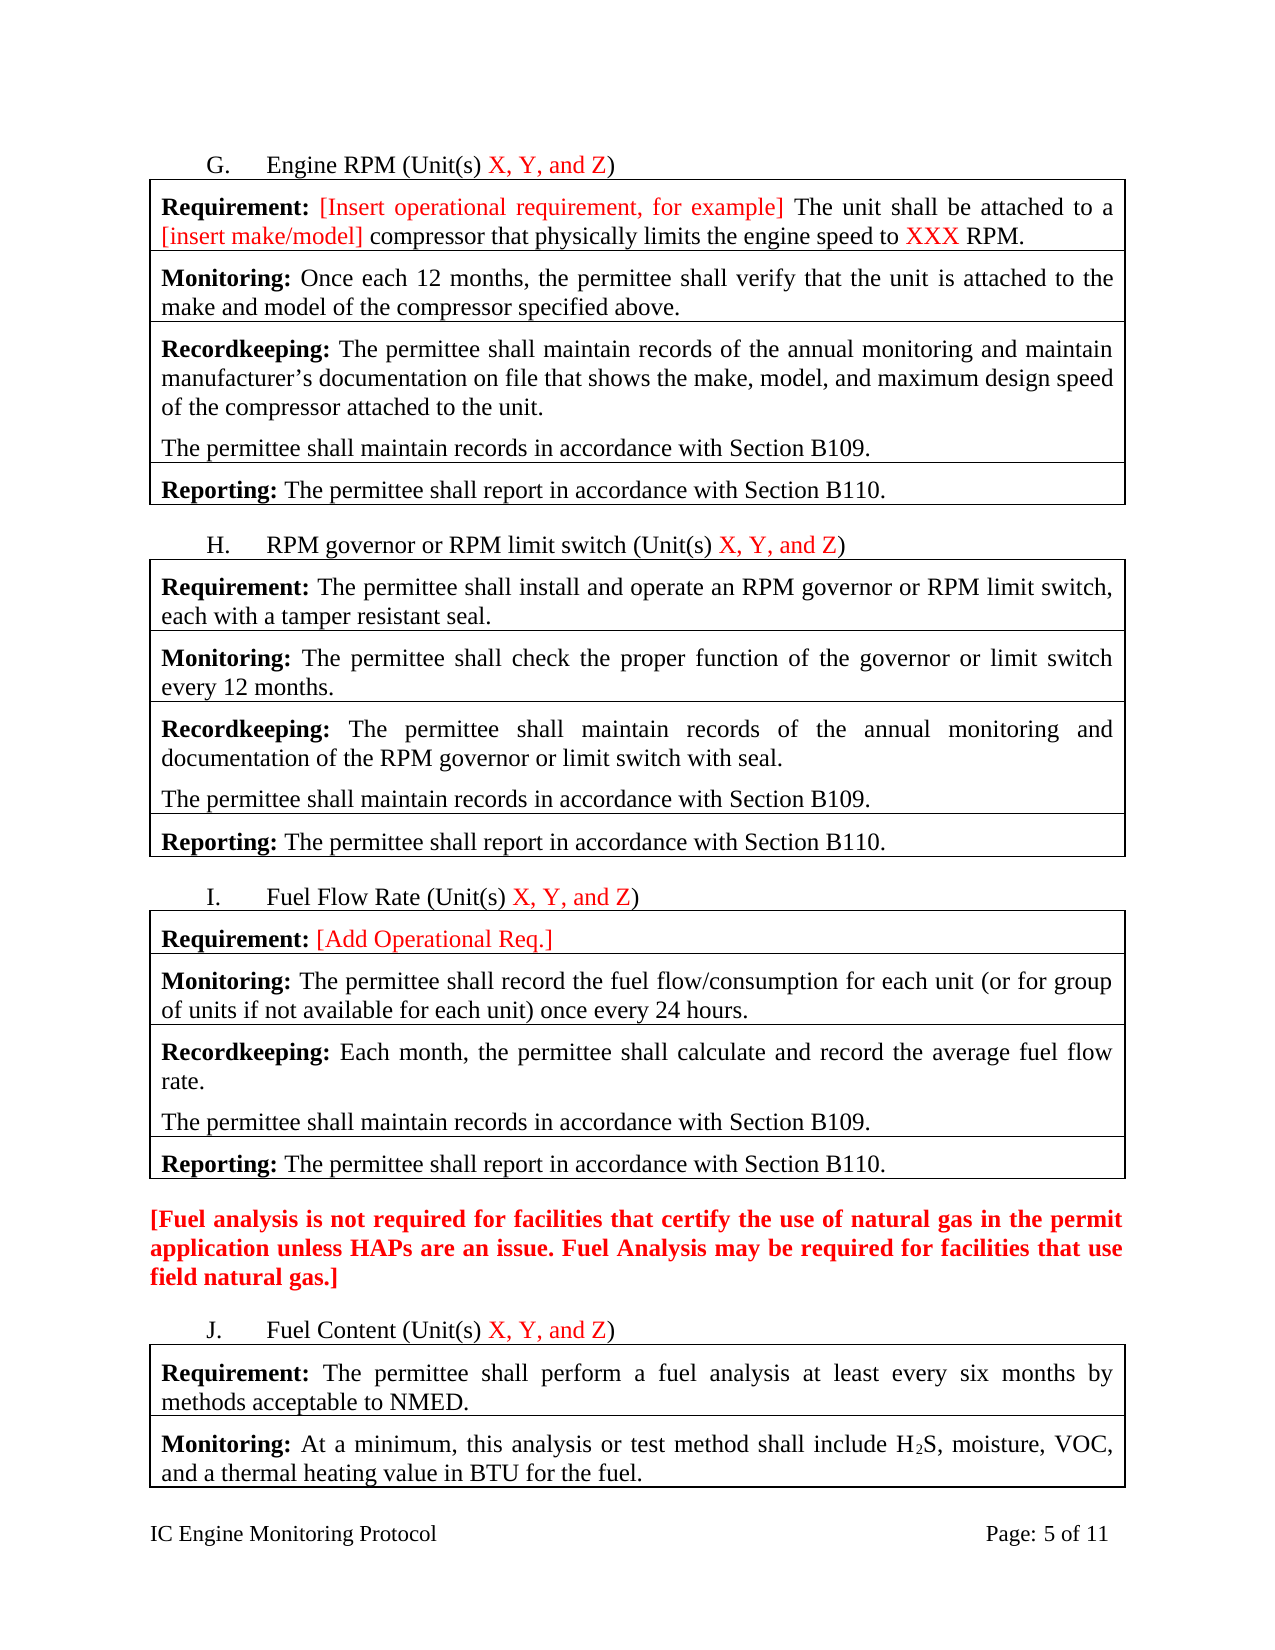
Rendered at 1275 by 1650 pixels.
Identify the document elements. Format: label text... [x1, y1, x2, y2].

table_cell Recordkeeping: The permittee shall maintain records of the annual monitoring and maintain manufacturer’s documentation on file that shows the make, model, and maximum design speed of the compressor attached to the unit. The permittee shall maintain records in accordance with Section B109. [151, 322, 1124, 462]
table_cell Recordkeeping: The permittee shall maintain records of the annual monitoring and documentation of the RPM governor or limit switch with seal. The permittee shall maintain records in accordance with Section B109. [151, 702, 1124, 813]
table_cell Monitoring: At a minimum, this analysis or test method shall include H2S, moisture, VOC, and a thermal heating value in BTU for the fuel. [151, 1416, 1124, 1486]
table_cell Reporting: The permittee shall report in accordance with Section B110. [151, 1137, 1124, 1178]
text RPM governor or RPM limit switch (Unit(s) X, Y, and Z) [206, 530, 1125, 559]
table_cell Reporting: The permittee shall report in accordance with Section B110. [151, 814, 1124, 856]
text Engine RPM (Unit(s) X, Y, and Z) [206, 150, 1125, 179]
table_header Requirement: [Insert operational requirement, for example] The unit shall be attached to a [insert make/model] compressor that physically limits the engine speed to XXX RPM. [151, 180, 1124, 250]
text Fuel Content (Unit(s) X, Y, and Z) [206, 1316, 1125, 1344]
table_cell Monitoring: Once each 12 months, the permittee shall verify that the unit is attached to the make and model of the compressor specified above. [151, 251, 1124, 321]
table_header Requirement: [Add Operational Req.] [151, 911, 1124, 953]
table_cell Recordkeeping: Each month, the permittee shall calculate and record the average fuel flow rate. The permittee shall maintain records in accordance with Section B109. [151, 1025, 1124, 1136]
table_cell Monitoring: The permittee shall check the proper function of the governor or limit switch every 12 months. [151, 631, 1124, 701]
table_cell Monitoring: The permittee shall record the fuel flow/consumption for each unit (or for group of units if not available for each unit) once every 24 hours. [151, 954, 1124, 1024]
text [Fuel analysis is not required for facilities that certify the use of natural gas in the permit application unless HAPs are an issue. Fuel Analysis may be required for facilities that use field natural gas.] [150, 1204, 1125, 1291]
text Fuel Flow Rate (Unit(s) X, Y, and Z) [206, 882, 1125, 910]
table_header Requirement: The permittee shall perform a fuel analysis at least every six months by methods acceptable to NMED. [151, 1345, 1124, 1415]
table_header Requirement: The permittee shall install and operate an RPM governor or RPM limit switch, each with a tamper resistant seal. [151, 560, 1124, 630]
table_cell Reporting: The permittee shall report in accordance with Section B110. [151, 463, 1124, 504]
